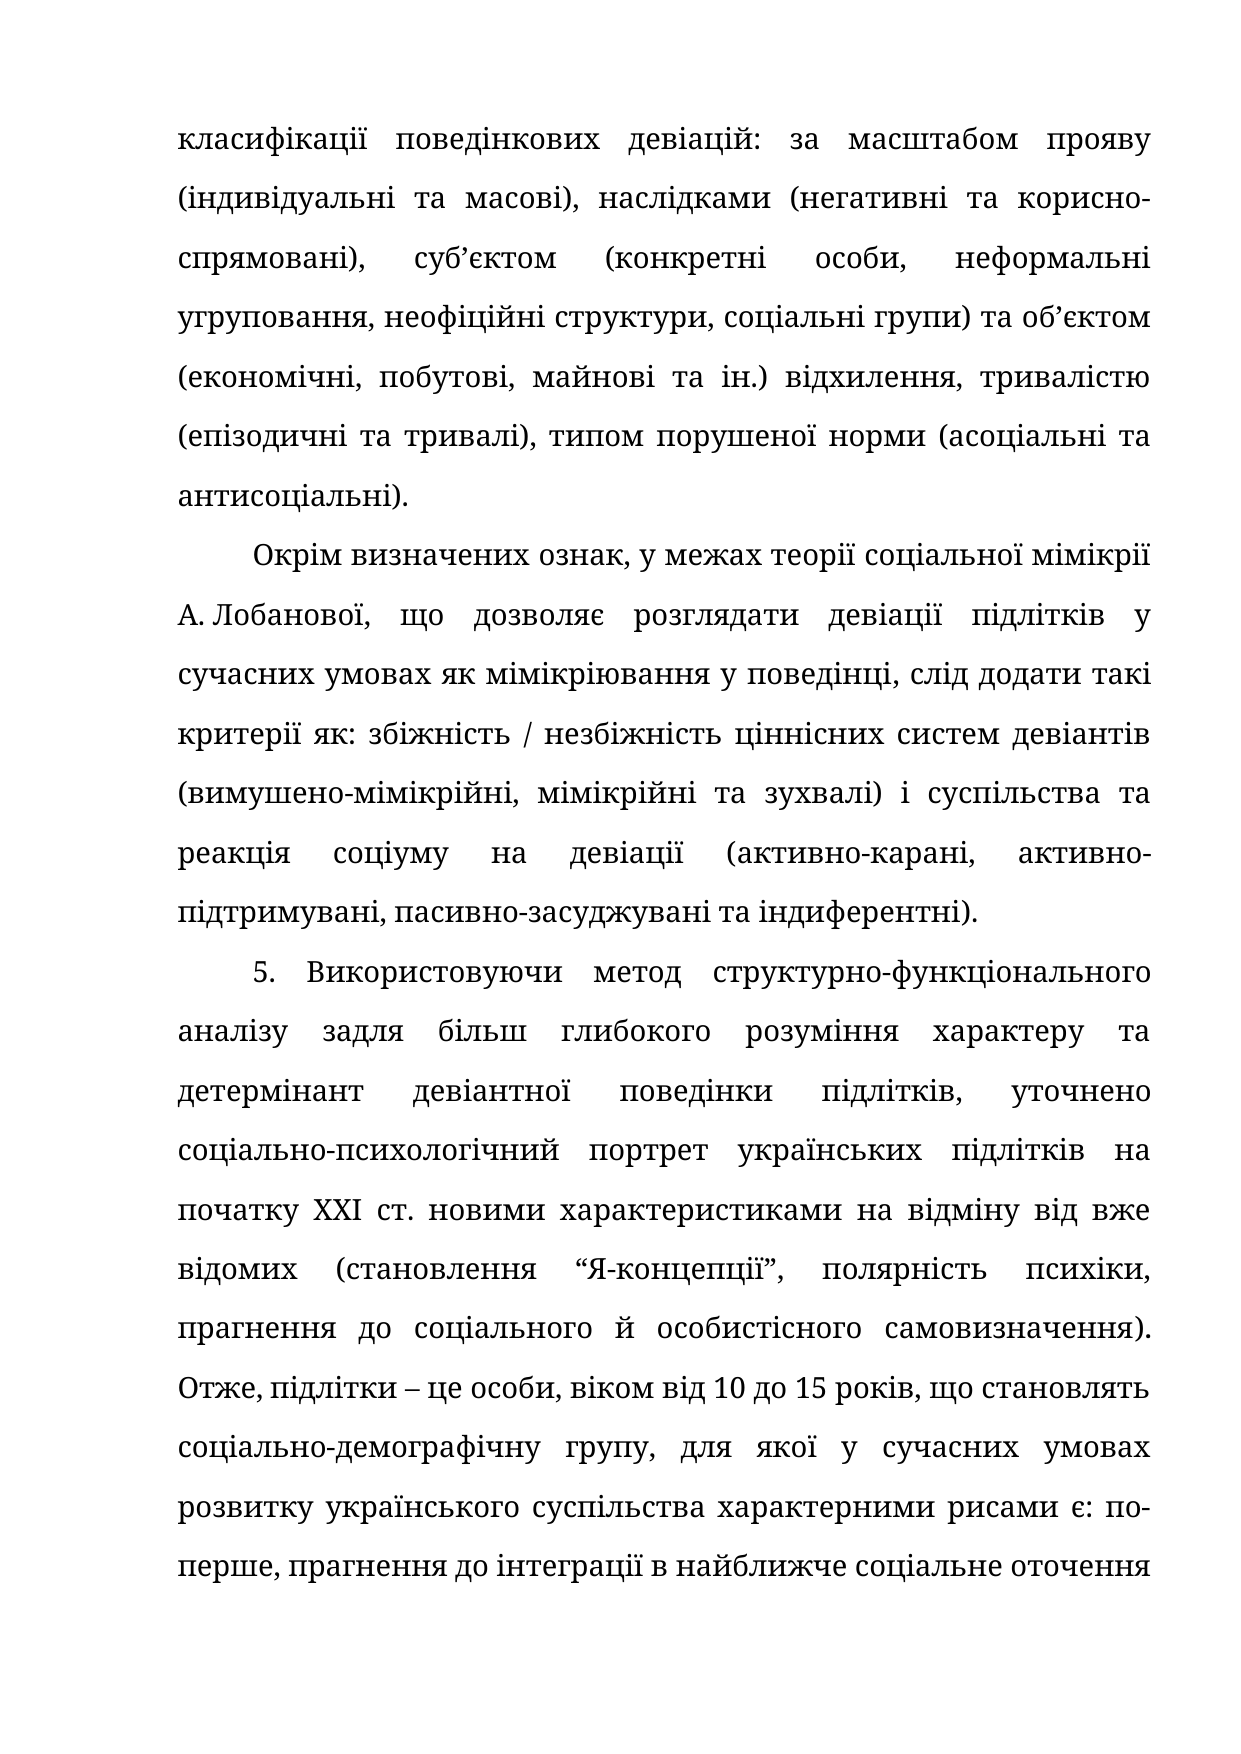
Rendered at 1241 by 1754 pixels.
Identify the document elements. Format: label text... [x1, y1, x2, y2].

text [177, 118, 1152, 515]
text Окрім визначених ознак, у межах теорії соціальної мімікрії А. Лобанової, що дозволяє розглядати девіації підлітків у сучасних умовах як мімікріювання у поведінці, слід додати такі критерії як: збіжність / незбіжність ціннісних систем девіантів (вимушено-мімікрійні, мімікрійні та зухвалі) і суспільства та реакція соціуму на девіації (активно-карані, активно-підтримувані, пасивно-засуджувані та індиферентні). [177, 534, 1152, 931]
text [177, 951, 1152, 1585]
